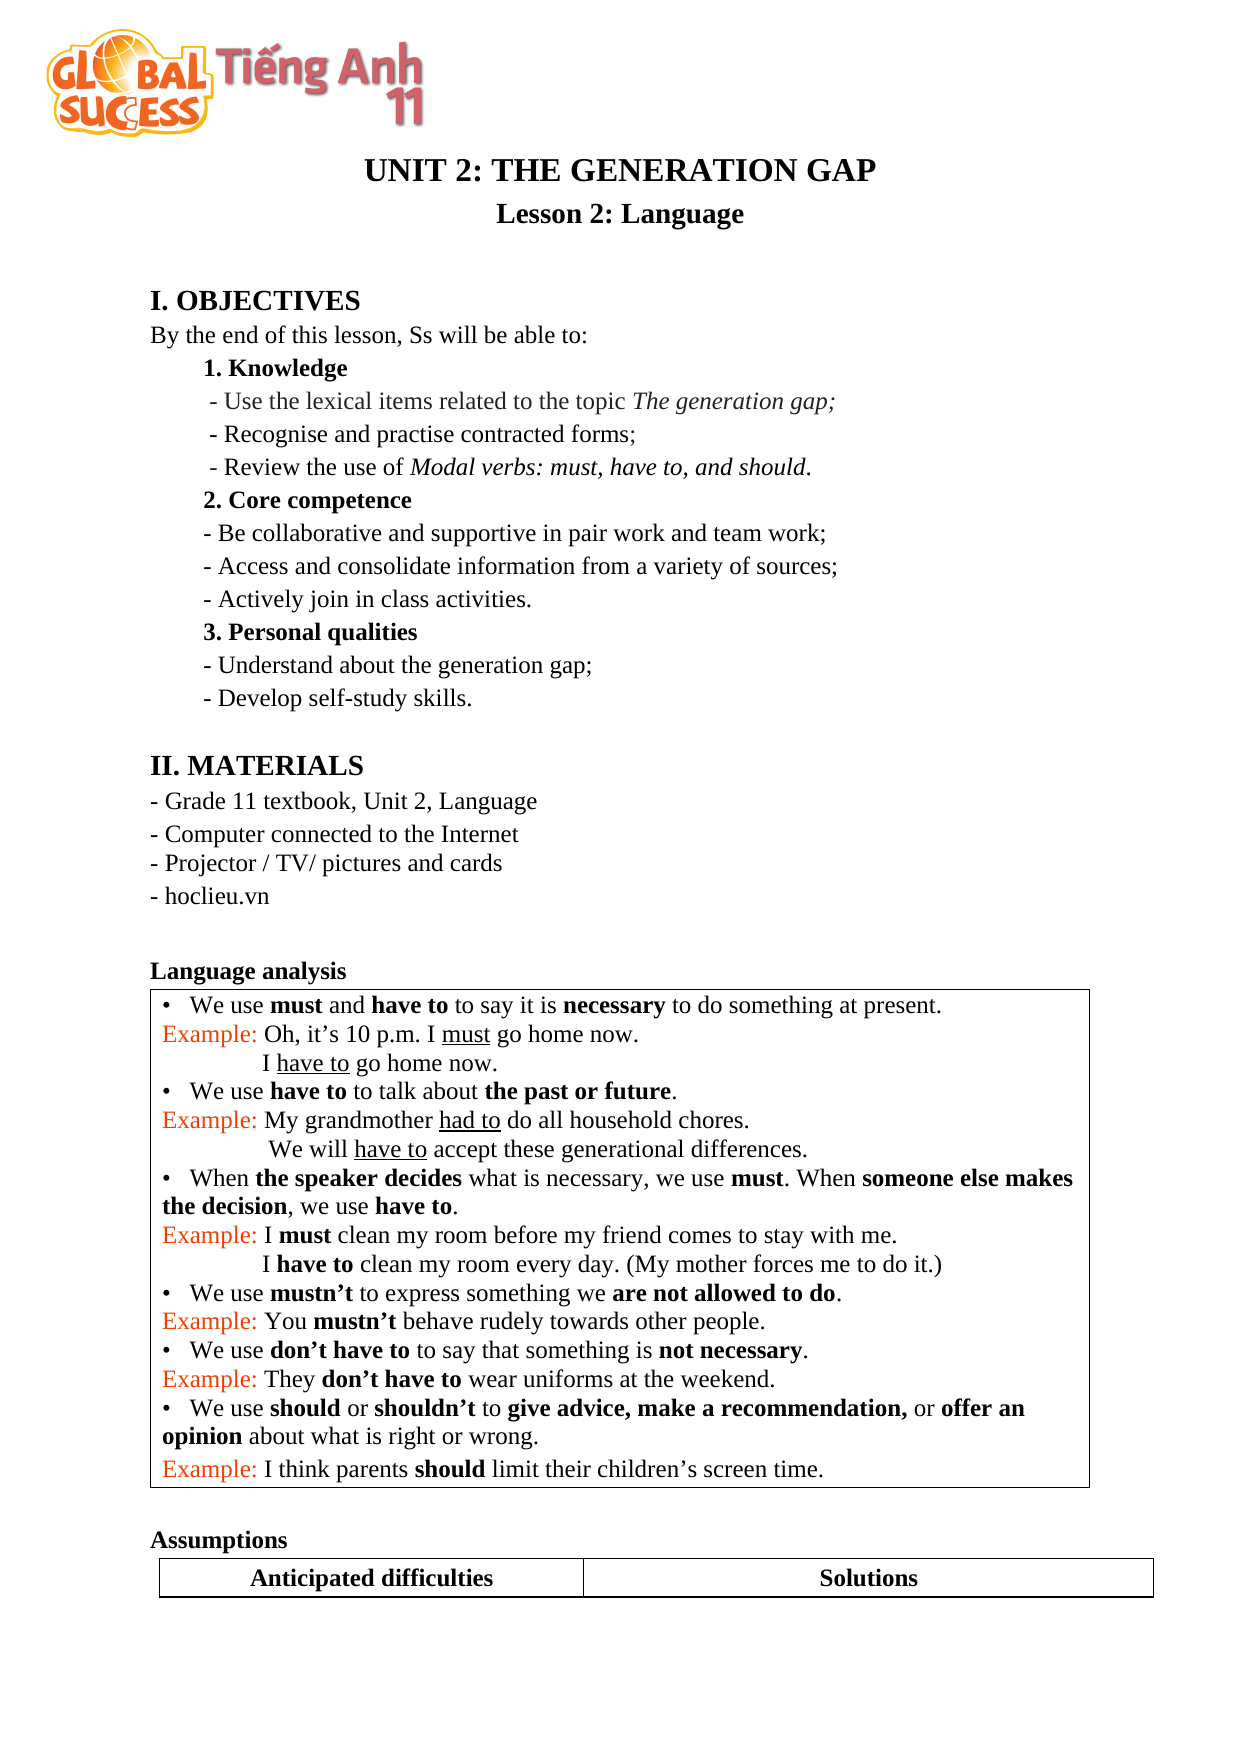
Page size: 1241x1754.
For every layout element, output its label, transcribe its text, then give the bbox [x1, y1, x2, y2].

text Assumptions [150, 1525, 1090, 1554]
text 2. Core competence [203, 485, 1090, 514]
text - Access and consolidate information from a variety of sources; [203, 551, 1090, 580]
text - Projector / TV/ pictures and cards [150, 848, 1090, 877]
text - Be collaborative and supportive in pair work and team work; [203, 518, 1090, 547]
text Lesson 2: Language [150, 196, 1090, 229]
text - Recognise and practise contracted forms; [209, 419, 1090, 448]
text - Computer connected to the Internet [150, 819, 1090, 848]
text - Grade 11 textbook, Unit 2, Language [150, 786, 1090, 815]
text - Develop self-study skills. [203, 683, 1090, 711]
text 1. Knowledge [203, 353, 1090, 382]
text - Actively join in class activities. [203, 584, 1090, 613]
table_header Anticipated difficulties [160, 1559, 583, 1596]
table_header Solutions [584, 1559, 1153, 1596]
text Language analysis [150, 956, 1090, 985]
text - Review the use of Modal verbs: must, have to, and should. [209, 452, 1090, 481]
text - Understand about the generation gap; [203, 650, 1090, 678]
table_header • We use must and have to to say it is necessary to do something at present. Example: Oh, it’s 10 p.m. I must go home now. I have to go home now. • We use have to to talk about the past or future. Example: My grandmother had to do all household chores. We will have to accept these generational differences. • When the speaker decides what is necessary, we use must. When someone else makes the decision, we use have to. Example: I must clean my room before my friend comes to stay with me. I have to clean my room every day. (My mother forces me to do it.) • We use mustn’t to express something we are not allowed to do. Example: You mustn’t behave rudely towards other people. • We use don’t have to to say that something is not necessary. Example: They don’t have to wear uniforms at the weekend. • We use should or shouldn’t to give advice, make a recommendation, or offer an opinion about what is right or wrong. Example: I think parents should limit their children’s screen time. [151, 990, 1089, 1487]
text - hoclieu.vn [150, 881, 1090, 909]
text 3. Personal qualities [203, 617, 1090, 646]
text - Use the lexical items related to the topic The generation gap; [209, 386, 1090, 415]
text II. MATERIALS [150, 748, 1090, 782]
text I. OBJECTIVES [150, 283, 1090, 316]
text UNIT 2: THE GENERATION GAP [150, 150, 1090, 188]
text By the end of this lesson, Ss will be able to: [150, 321, 1090, 349]
picture [46, 29, 427, 137]
